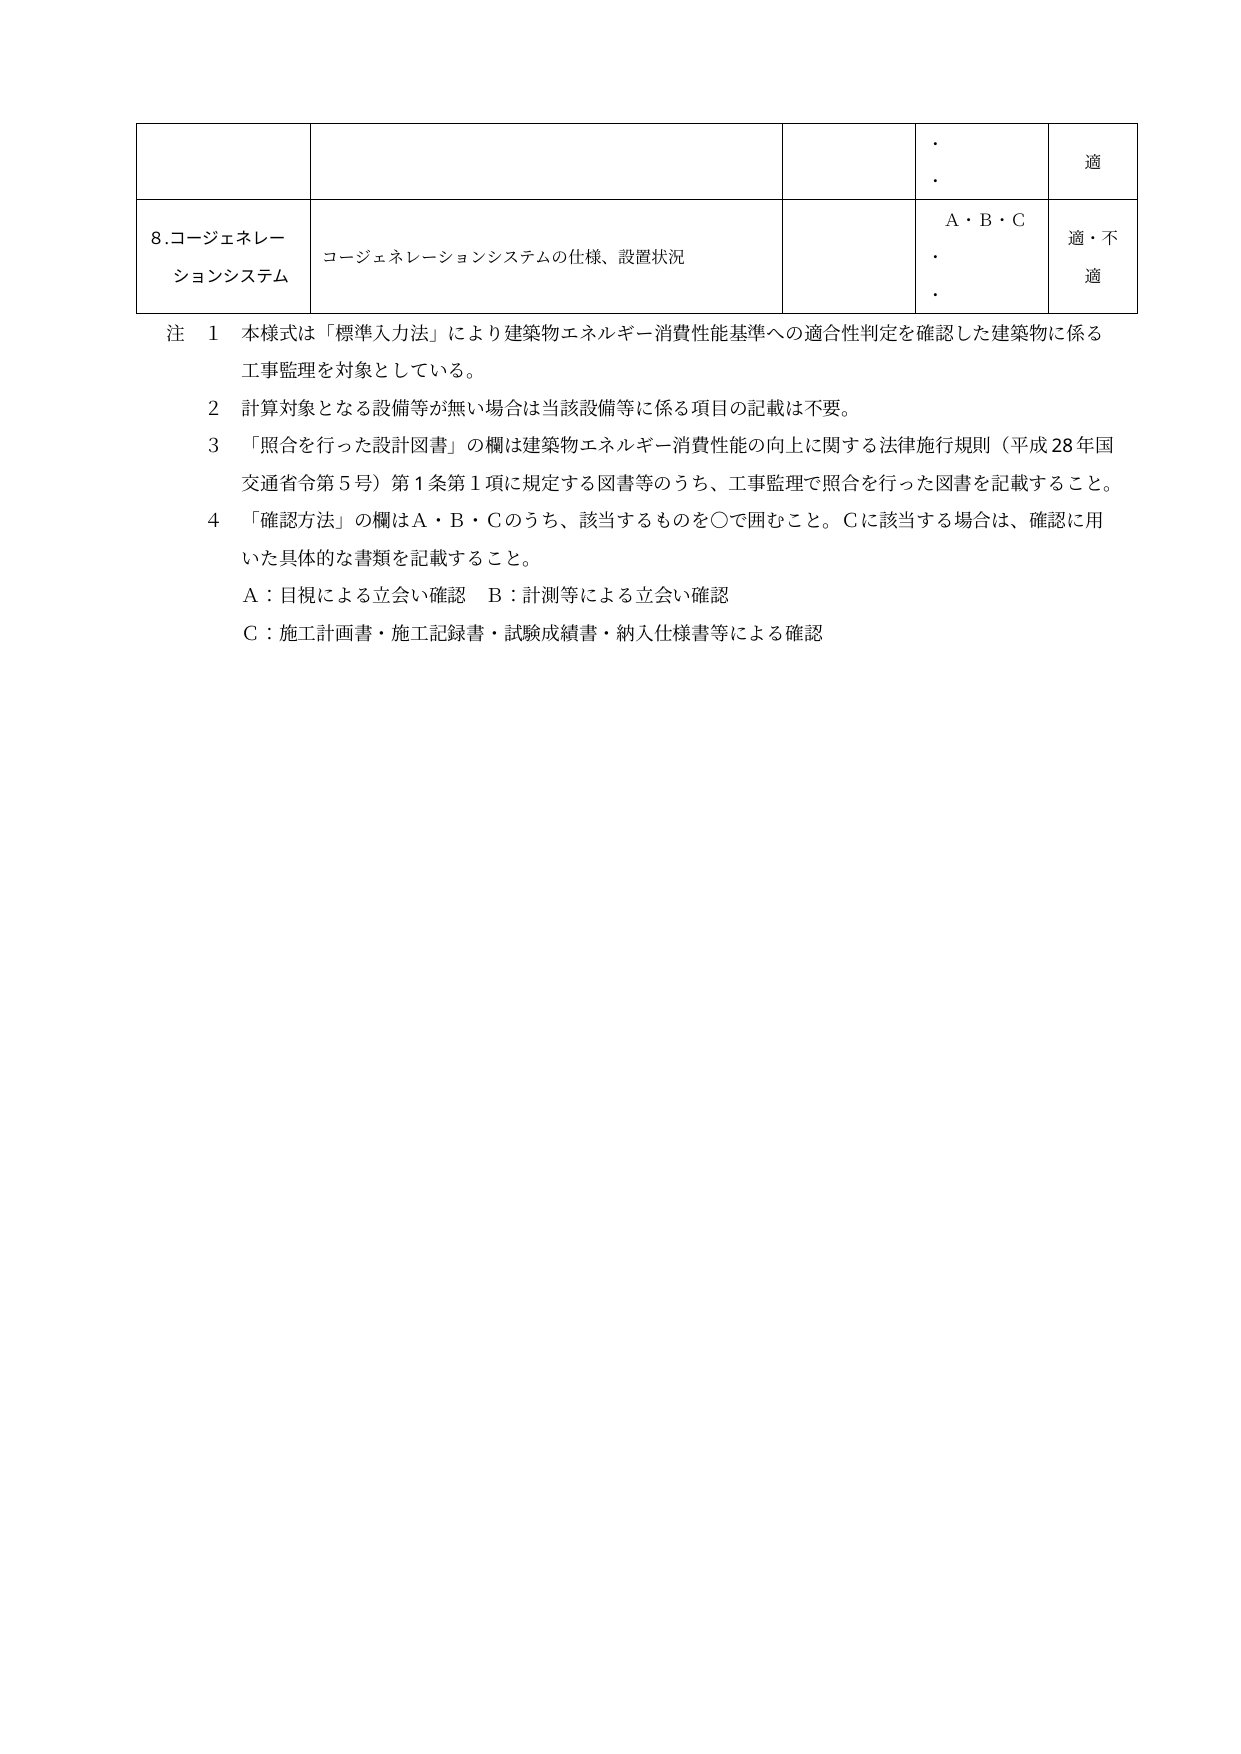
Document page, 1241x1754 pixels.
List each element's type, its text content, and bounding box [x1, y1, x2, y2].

table_cell ８.コージェネレーションシステム [137, 200, 310, 312]
text ２ 計算対象となる設備等が無い場合は当該設備等に係る項目の記載は不要。 [148, 388, 1122, 426]
table_cell 適・不適 [1049, 124, 1137, 199]
text Ｃ：施工計画書・施工記録書・試験成績書・納入仕様書等による確認 [148, 613, 1122, 651]
text 注 １ 本様式は「標準入力法」により建築物エネルギー消費性能基準への適合性判定を確認した建築物に係る工事監理を対象としている。 [148, 314, 1122, 388]
table_cell Ａ・Ｂ・Ｃ ・ ・ [916, 124, 1048, 199]
text Ａ：目視による立会い確認 Ｂ：計測等による立会い確認 [148, 576, 1122, 613]
text ４ 「確認方法」の欄はＡ・Ｂ・Ｃのうち、該当するものを○で囲むこと。Ｃに該当する場合は、確認に用いた具体的な書類を記載すること。 [148, 501, 1122, 576]
table_cell [783, 200, 915, 312]
table_cell 適・不適 [1049, 200, 1137, 312]
text ３ 「照合を行った設計図書」の欄は建築物エネルギー消費性能の向上に関する法律施行規則（平成28年国交通省令第５号）第1条第１項に規定する図書等のうち、工事監理で照合を行った図書を記載すること。 [148, 426, 1122, 501]
table_cell Ａ・Ｂ・Ｃ ・ ・ [916, 200, 1048, 312]
table_cell [783, 124, 915, 199]
table_cell コージェネレーションシステムの仕様、設置状況 [311, 200, 782, 312]
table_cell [311, 124, 782, 199]
